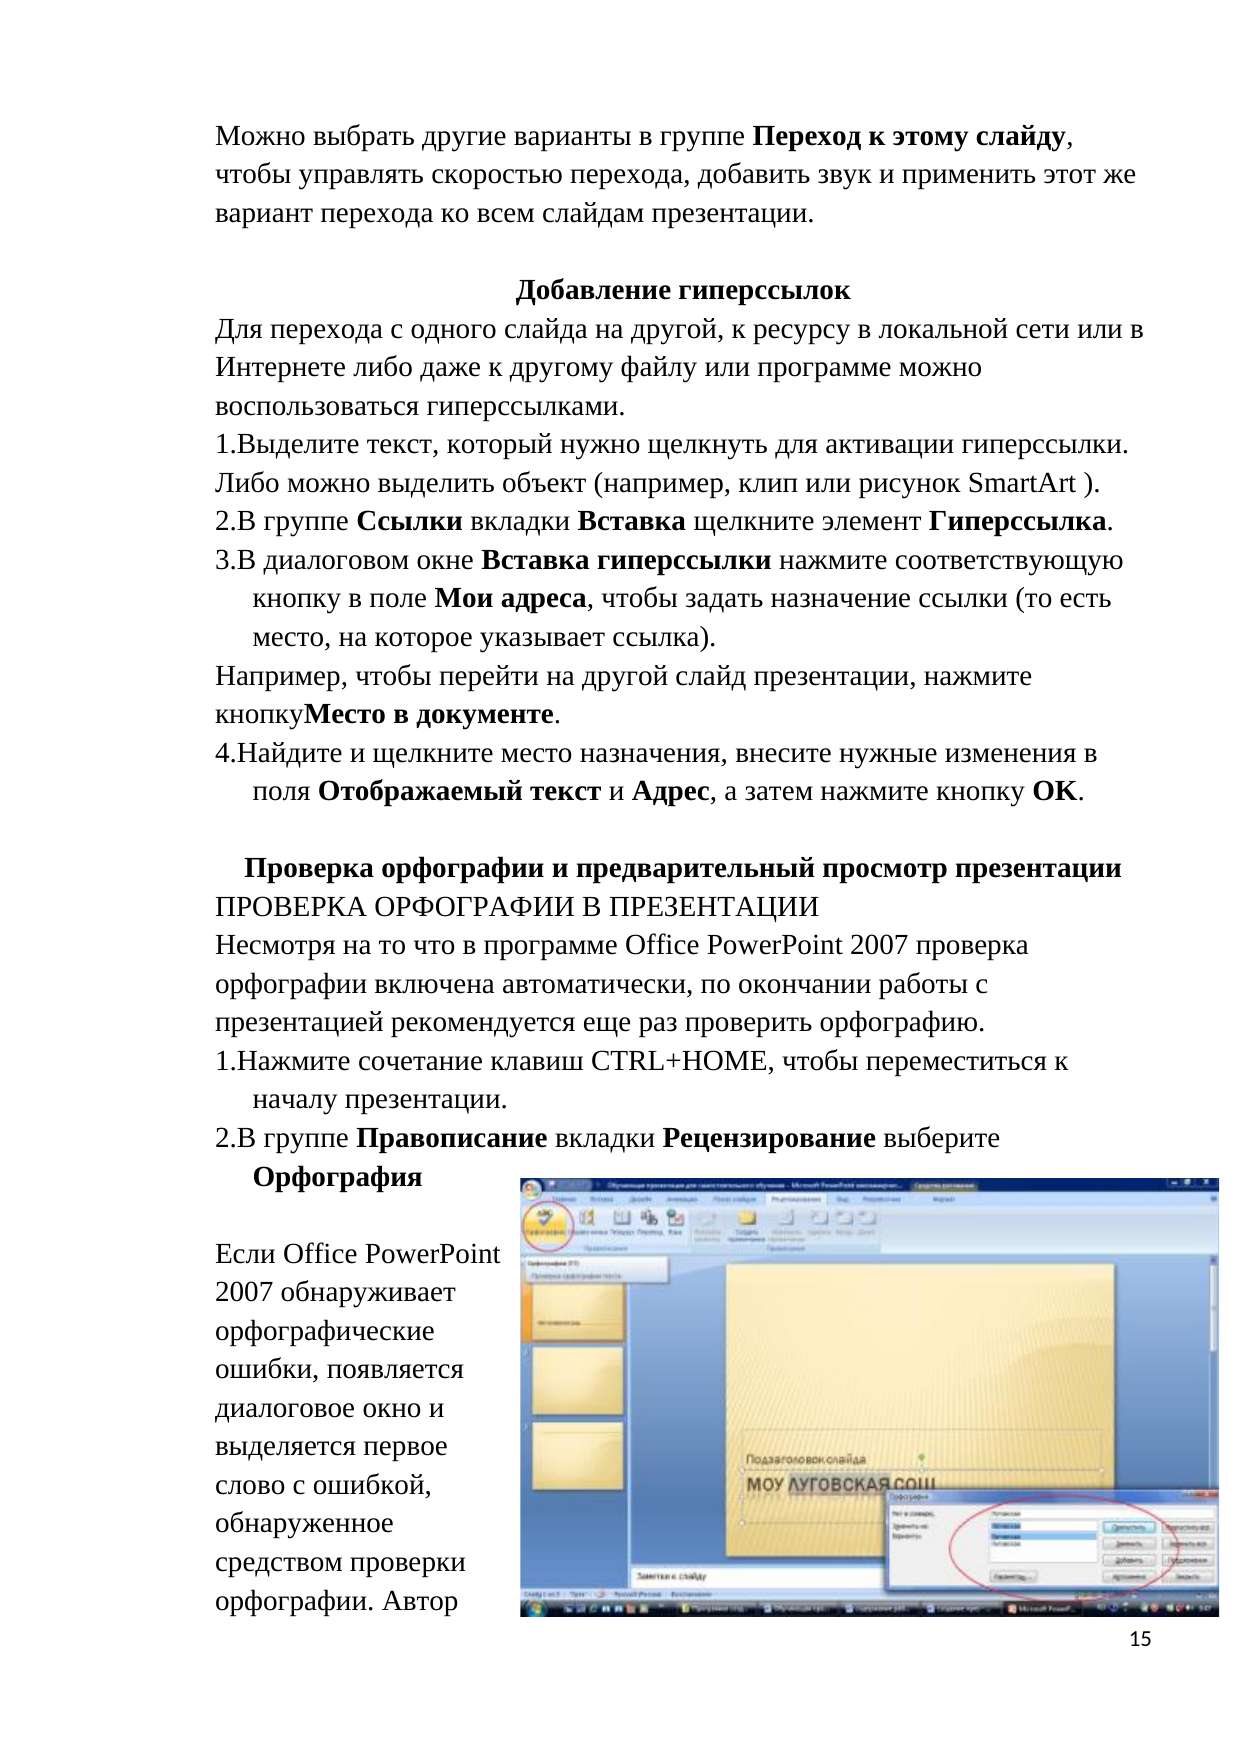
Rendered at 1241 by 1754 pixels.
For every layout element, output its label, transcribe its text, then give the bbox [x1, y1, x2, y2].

text Несмотря на то что в программе Office PowerPoint 2007 проверка орфографии включена автоматически, по окончании работы с презентацией рекомендуется еще раз проверить орфографию. [215, 927, 1152, 1038]
text Либо можно выделить объект (например, клип или рисунок SmartArt ). [215, 465, 1152, 498]
picture [520, 1178, 1220, 1617]
list В группе Ссылки вкладки Вставка щелкните элемент Гиперссылка. [215, 503, 1152, 537]
text Добавление гиперссылок [215, 272, 1152, 306]
text Проверка орфографии и предварительный просмотр презентации [215, 850, 1152, 884]
text Можно выбрать другие варианты в группе Переход к этому слайду, чтобы управлять скоростью перехода, добавить звук и применить этот же вариант перехода ко всем слайдам презентации. [215, 118, 1152, 229]
list В группе Правописание вкладки Рецензирование выберите Орфография [215, 1120, 1152, 1192]
text ПРОВЕРКА ОРФОГРАФИИ В ПРЕЗЕНТАЦИИ [215, 889, 1152, 922]
list Выделите текст, который нужно щелкнуть для активации гиперссылки. [215, 426, 1152, 460]
text Для перехода с одного слайда на другой, к ресурсу в локальной сети или в Интернете либо даже к другому файлу или программе можно воспользоваться гиперссылками. [215, 311, 1152, 421]
text Например, чтобы перейти на другой слайд презентации, нажмите кнопкуМесто в документе. [215, 658, 1152, 730]
list В диалоговом окне Вставка гиперссылки нажмите соответствующую кнопку в поле Мои адреса, чтобы задать назначение ссылки (то есть место, на которое указывает ссылка). [215, 542, 1152, 653]
list Найдите и щелкните место назначения, внесите нужные изменения в поля Отображаемый текст и Адрес, а затем нажмите кнопку OK. [215, 735, 1152, 807]
list Нажмите сочетание клавиш CTRL+HOME, чтобы переместиться к началу презентации. [215, 1043, 1152, 1115]
